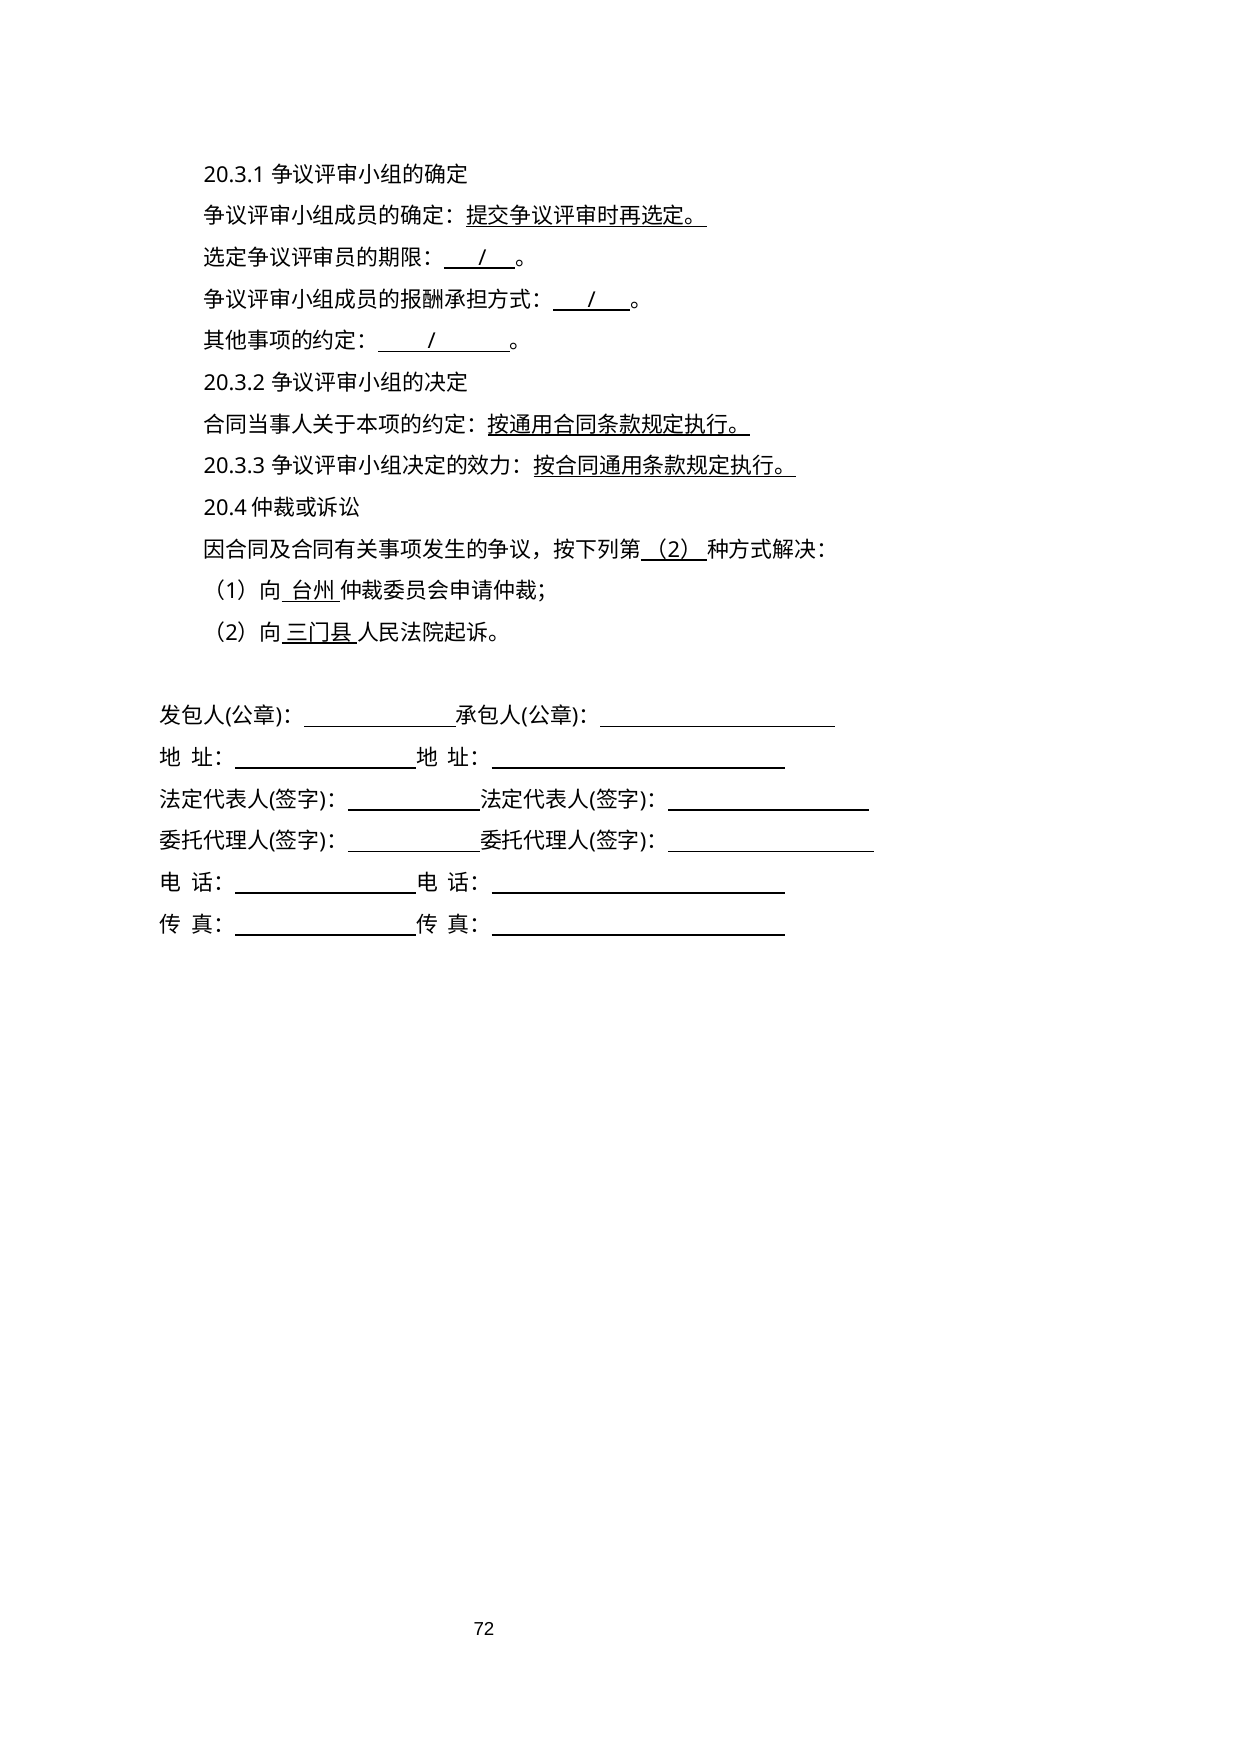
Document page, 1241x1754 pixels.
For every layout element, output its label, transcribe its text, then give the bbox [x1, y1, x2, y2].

text 20.3.1 争议评审小组的确定 [159, 149, 1087, 191]
text 20.3.2 争议评审小组的决定 [159, 357, 1087, 399]
text 因合同及合同有关事项发生的争议，按下列第 （2） 种方式解决： [159, 524, 1087, 566]
text 合同当事人关于本项的约定：按通用合同条款规定执行。 [159, 399, 1087, 441]
text 争议评审小组成员的报酬承担方式： / 。 [159, 274, 1087, 316]
text （2）向 三门县 人民法院起诉。 [159, 607, 1087, 649]
text 法定代表人(签字)： 法定代表人(签字)： [159, 774, 1087, 816]
text 20.4仲裁或诉讼 [159, 482, 1087, 524]
text 争议评审小组成员的确定：提交争议评审时再选定。 [159, 191, 1087, 232]
text 选定争议评审员的期限： / 。 [159, 232, 1087, 274]
text 地 址： 地 址： [159, 732, 1087, 774]
text 20.3.3 争议评审小组决定的效力：按合同通用条款规定执行。 [159, 441, 1087, 482]
text 其他事项的约定： / 。 [159, 316, 1087, 357]
text 电 话： 电 话： [159, 857, 1087, 899]
text 发包人(公章)： 承包人(公章)： [159, 691, 1087, 732]
text （1）向 台州 仲裁委员会申请仲裁； [159, 566, 1087, 607]
text 委托代理人(签字)： 委托代理人(签字)： [159, 816, 1087, 857]
text 传 真： 传 真： [159, 899, 1087, 941]
